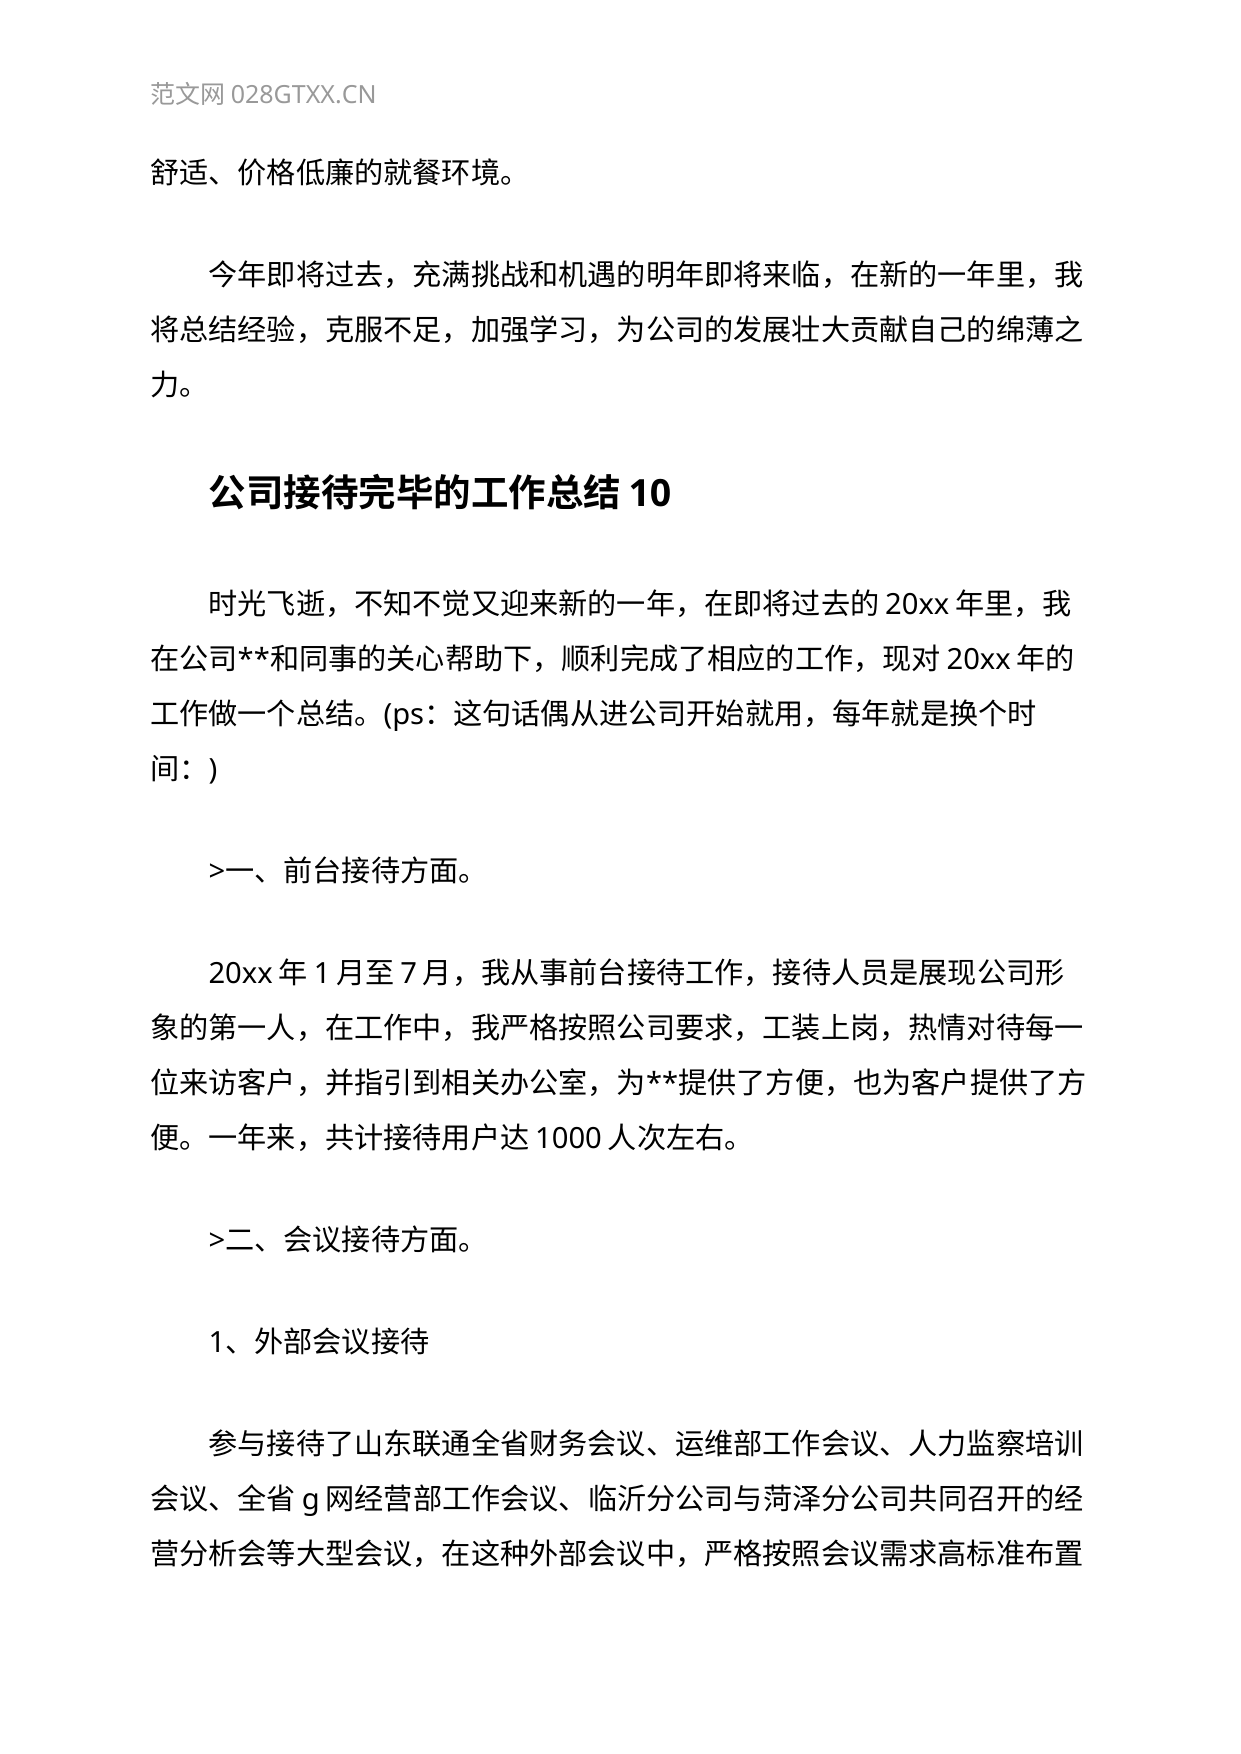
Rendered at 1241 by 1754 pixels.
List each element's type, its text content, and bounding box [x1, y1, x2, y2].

text 公司接待完毕的工作总结10 [150, 463, 1090, 518]
text >一、前台接待方面。 [150, 848, 1090, 890]
text >二、会议接待方面。 [150, 1217, 1090, 1259]
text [150, 150, 1090, 192]
text 时光飞逝，不知不觉又迎来新的一年，在即将过去的20xx年里，我在公司**和同事的关心帮助下，顺利完成了相应的工作，现对20xx年的工作做一个总结。(ps：这句话偶从进公司开始就用，每年就是换个时间：) [150, 581, 1090, 788]
text 1、外部会议接待 [150, 1319, 1090, 1361]
text 今年即将过去，充满挑战和机遇的明年即将来临，在新的一年里，我将总结经验，克服不足，加强学习，为公司的发展壮大贡献自己的绵薄之力。 [150, 252, 1090, 404]
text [150, 1421, 1090, 1573]
text 20xx年1月至7月，我从事前台接待工作，接待人员是展现公司形象的第一人，在工作中，我严格按照公司要求，工装上岗，热情对待每一位来访客户，并指引到相关办公室，为**提供了方便，也为客户提供了方便。一年来，共计接待用户达1000人次左右。 [150, 950, 1090, 1157]
